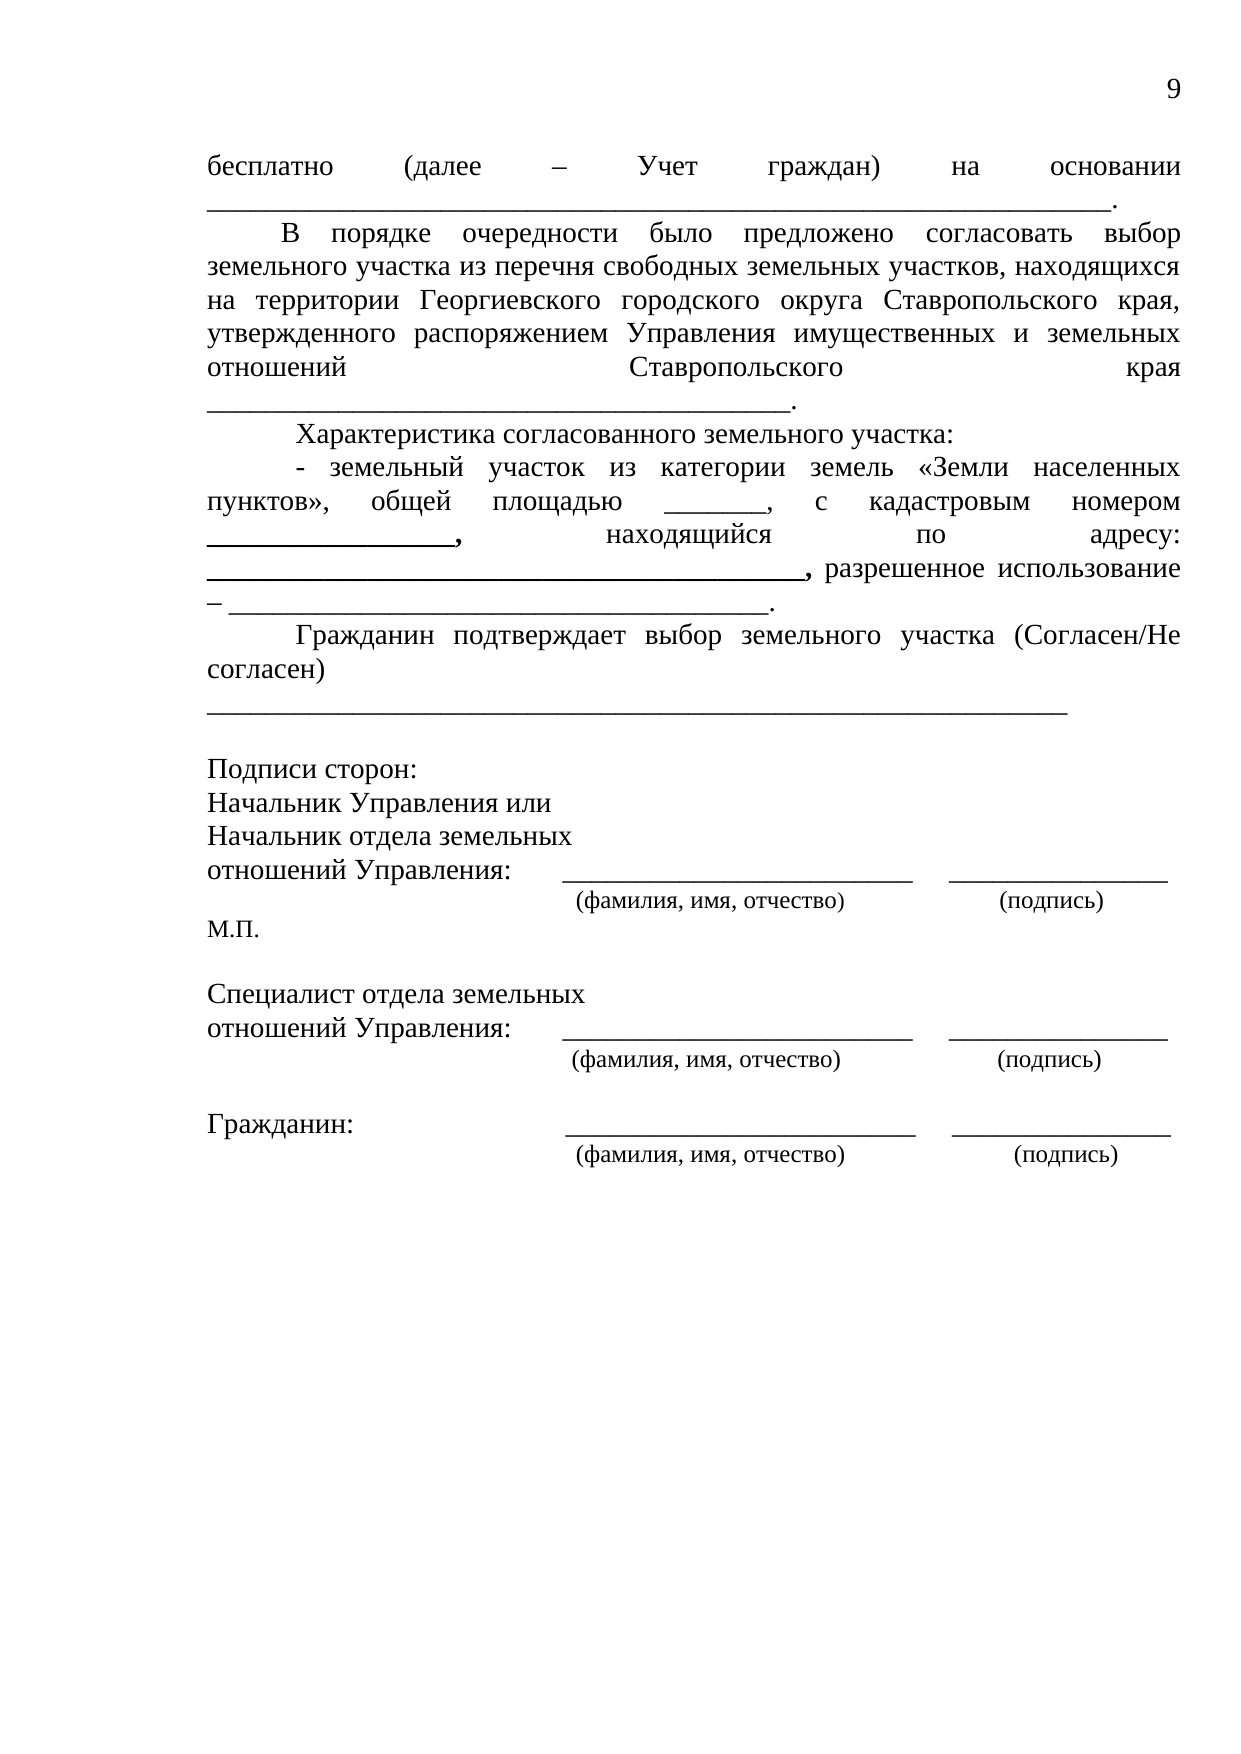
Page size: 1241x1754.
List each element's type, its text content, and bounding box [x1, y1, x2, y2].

text отношений Управления: ________________________ _______________ [207, 1010, 1181, 1044]
text (фамилия, имя, отчество) (подпись) [207, 886, 1181, 914]
text М.П. [207, 914, 1181, 943]
text (фамилия, имя, отчество) (подпись) [207, 1044, 1181, 1072]
text (фамилия, имя, отчество) (подпись) [207, 1139, 1181, 1168]
text В порядке очередности было предложено согласовать выбор земельного участка из перечня свободных земельных участков, находящихся на территории Георгиевского городского округа Ставропольского края, утвержденного распоряжением Управления имущественных и земельных отношений Ставропольского края ________________________________________. [207, 215, 1181, 416]
text Характеристика согласованного земельного участка: [207, 416, 1181, 449]
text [207, 148, 1181, 215]
text Подписи сторон: [207, 751, 1181, 785]
text Начальник Управления или [207, 785, 1181, 818]
text отношений Управления: ________________________ _______________ [207, 852, 1181, 886]
text Начальник отдела земельных [207, 818, 1181, 852]
text - земельный участок из категории земель «Земли населенных пунктов», общей площадью _______, с кадастровым номером _________________, находящийся по адресу: _________________________________________, разрешенное использование – _____________________________________. [207, 449, 1181, 617]
text Гражданин подтверждает выбор земельного участка (Согласен/Не согласен) ___________________________________________________________ [207, 617, 1181, 718]
text Специалист отдела земельных [207, 977, 1181, 1010]
text Гражданин: ________________________ _______________ [207, 1106, 1181, 1139]
